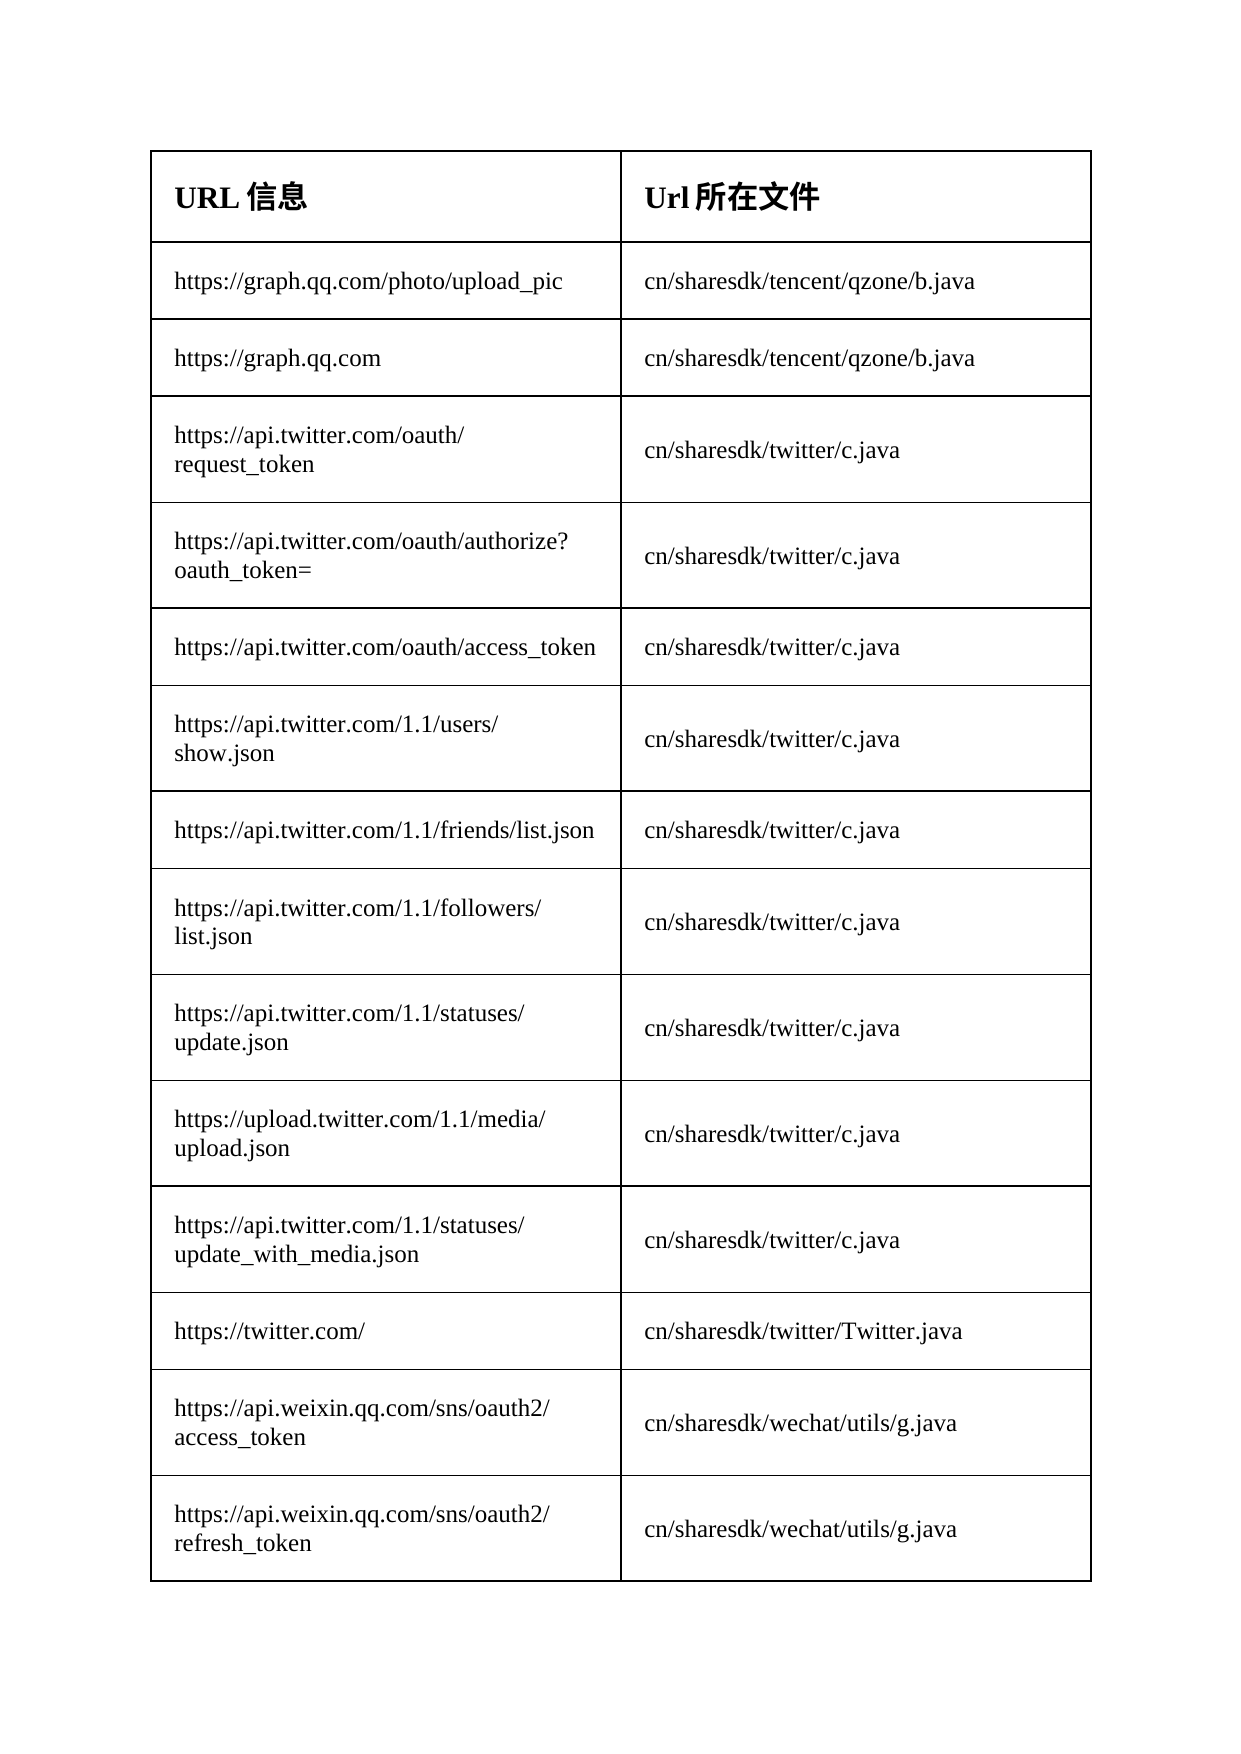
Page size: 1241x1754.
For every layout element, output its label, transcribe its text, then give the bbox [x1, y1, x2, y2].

table_cell https://api.twitter.com/1.1/users/show.json [152, 686, 620, 790]
table_cell https://api.twitter.com/1.1/statuses/update.json [152, 975, 620, 1079]
table_cell https://api.weixin.qq.com/sns/oauth2/refresh_token [152, 1476, 620, 1580]
table_cell cn/sharesdk/twitter/c.java [622, 1081, 1090, 1185]
table_header URL信息 [152, 152, 620, 241]
table_cell cn/sharesdk/tencent/qzone/b.java [622, 320, 1090, 395]
table_cell https://graph.qq.com [152, 320, 620, 395]
table_header Url所在文件 [622, 152, 1090, 241]
table_cell cn/sharesdk/twitter/c.java [622, 503, 1090, 607]
table_cell https://api.twitter.com/oauth/access_token [152, 609, 620, 684]
table_cell https://graph.qq.com/photo/upload_pic [152, 243, 620, 318]
table_cell cn/sharesdk/twitter/c.java [622, 869, 1090, 973]
table_cell cn/sharesdk/wechat/utils/g.java [622, 1476, 1090, 1580]
table_cell cn/sharesdk/twitter/c.java [622, 609, 1090, 684]
table_cell cn/sharesdk/twitter/Twitter.java [622, 1293, 1090, 1368]
table_cell cn/sharesdk/tencent/qzone/b.java [622, 243, 1090, 318]
table_cell https://api.twitter.com/1.1/friends/list.json [152, 792, 620, 868]
table_cell cn/sharesdk/twitter/c.java [622, 686, 1090, 790]
table_cell https://twitter.com/ [152, 1293, 620, 1368]
table_cell https://api.weixin.qq.com/sns/oauth2/access_token [152, 1370, 620, 1474]
table_cell https://api.twitter.com/oauth/authorize?oauth_token= [152, 503, 620, 607]
table_cell https://api.twitter.com/1.1/followers/list.json [152, 869, 620, 973]
table_cell https://api.twitter.com/1.1/statuses/update_with_media.json [152, 1187, 620, 1291]
table_cell https://api.twitter.com/oauth/request_token [152, 397, 620, 501]
table_cell cn/sharesdk/twitter/c.java [622, 1187, 1090, 1291]
table_cell https://upload.twitter.com/1.1/media/upload.json [152, 1081, 620, 1185]
table_cell cn/sharesdk/twitter/c.java [622, 397, 1090, 501]
table_cell cn/sharesdk/wechat/utils/g.java [622, 1370, 1090, 1474]
table_cell cn/sharesdk/twitter/c.java [622, 975, 1090, 1079]
table_cell cn/sharesdk/twitter/c.java [622, 792, 1090, 868]
